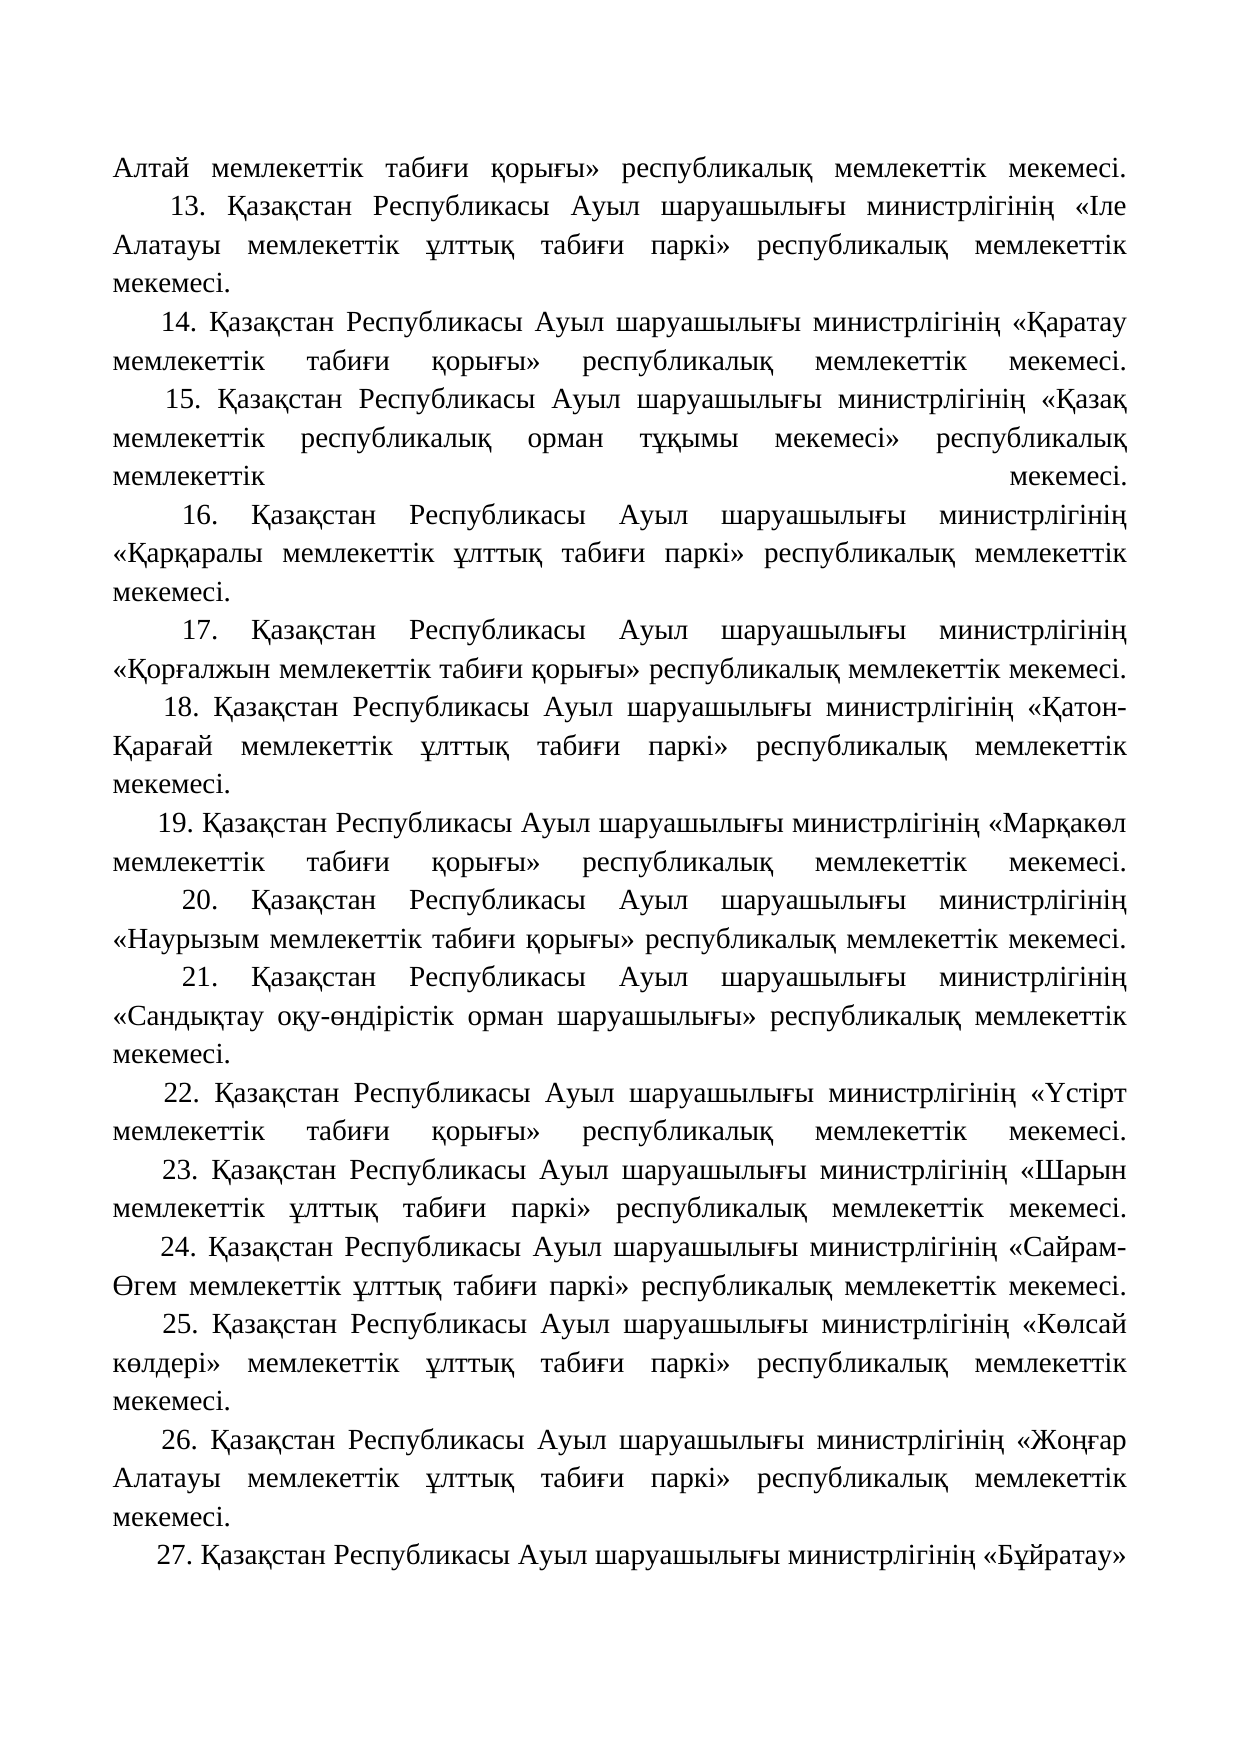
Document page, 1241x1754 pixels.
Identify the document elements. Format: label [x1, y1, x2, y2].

text [112, 150, 1128, 1571]
